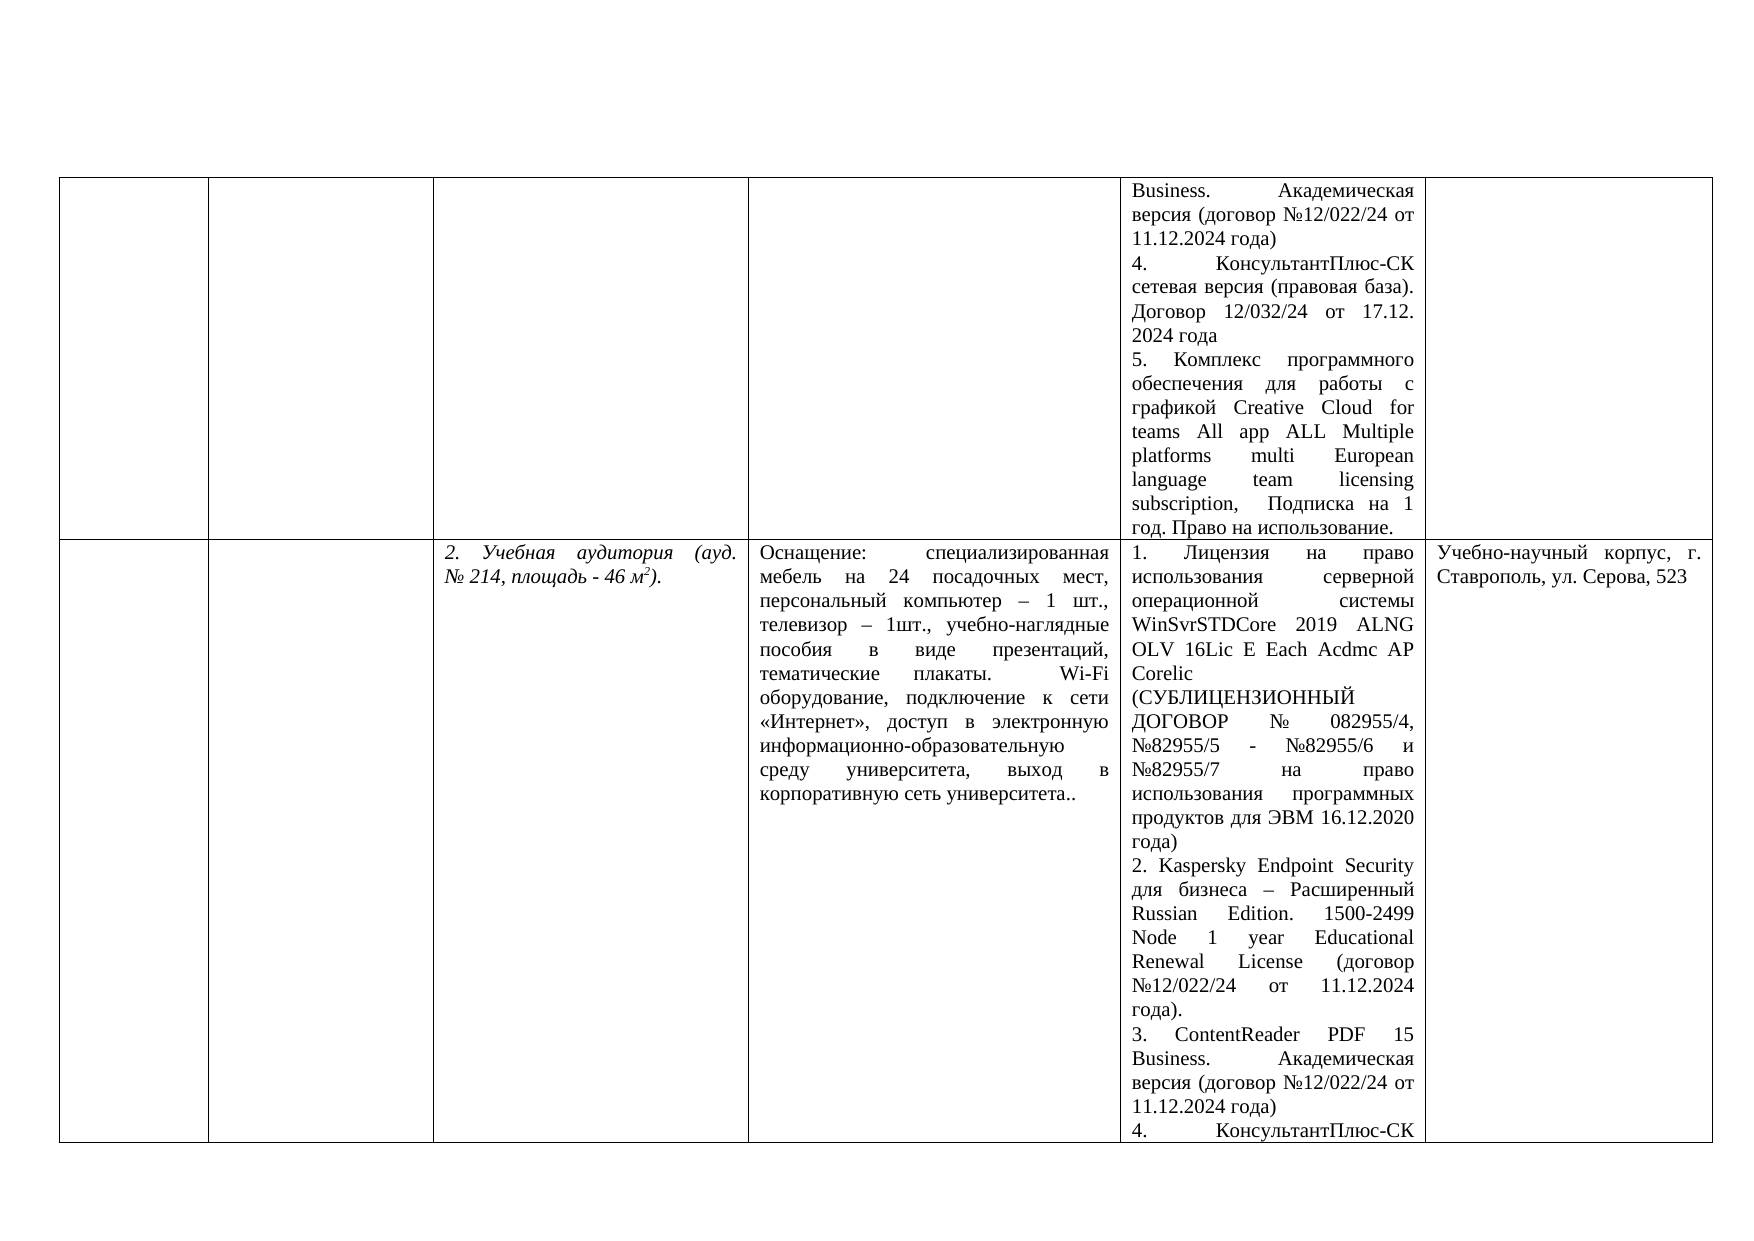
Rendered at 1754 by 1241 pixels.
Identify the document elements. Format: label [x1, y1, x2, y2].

table_cell [1426, 540, 1712, 1142]
table_cell [1121, 540, 1425, 1142]
table_cell [1426, 178, 1712, 539]
table_cell [749, 540, 1120, 1142]
table_cell [749, 178, 1120, 539]
table_cell [209, 540, 433, 1142]
table_cell [434, 178, 748, 539]
table_cell [209, 178, 433, 539]
table_cell [434, 540, 748, 1142]
table_cell [1121, 178, 1425, 539]
table_cell [60, 540, 208, 1142]
table_cell [60, 178, 208, 539]
